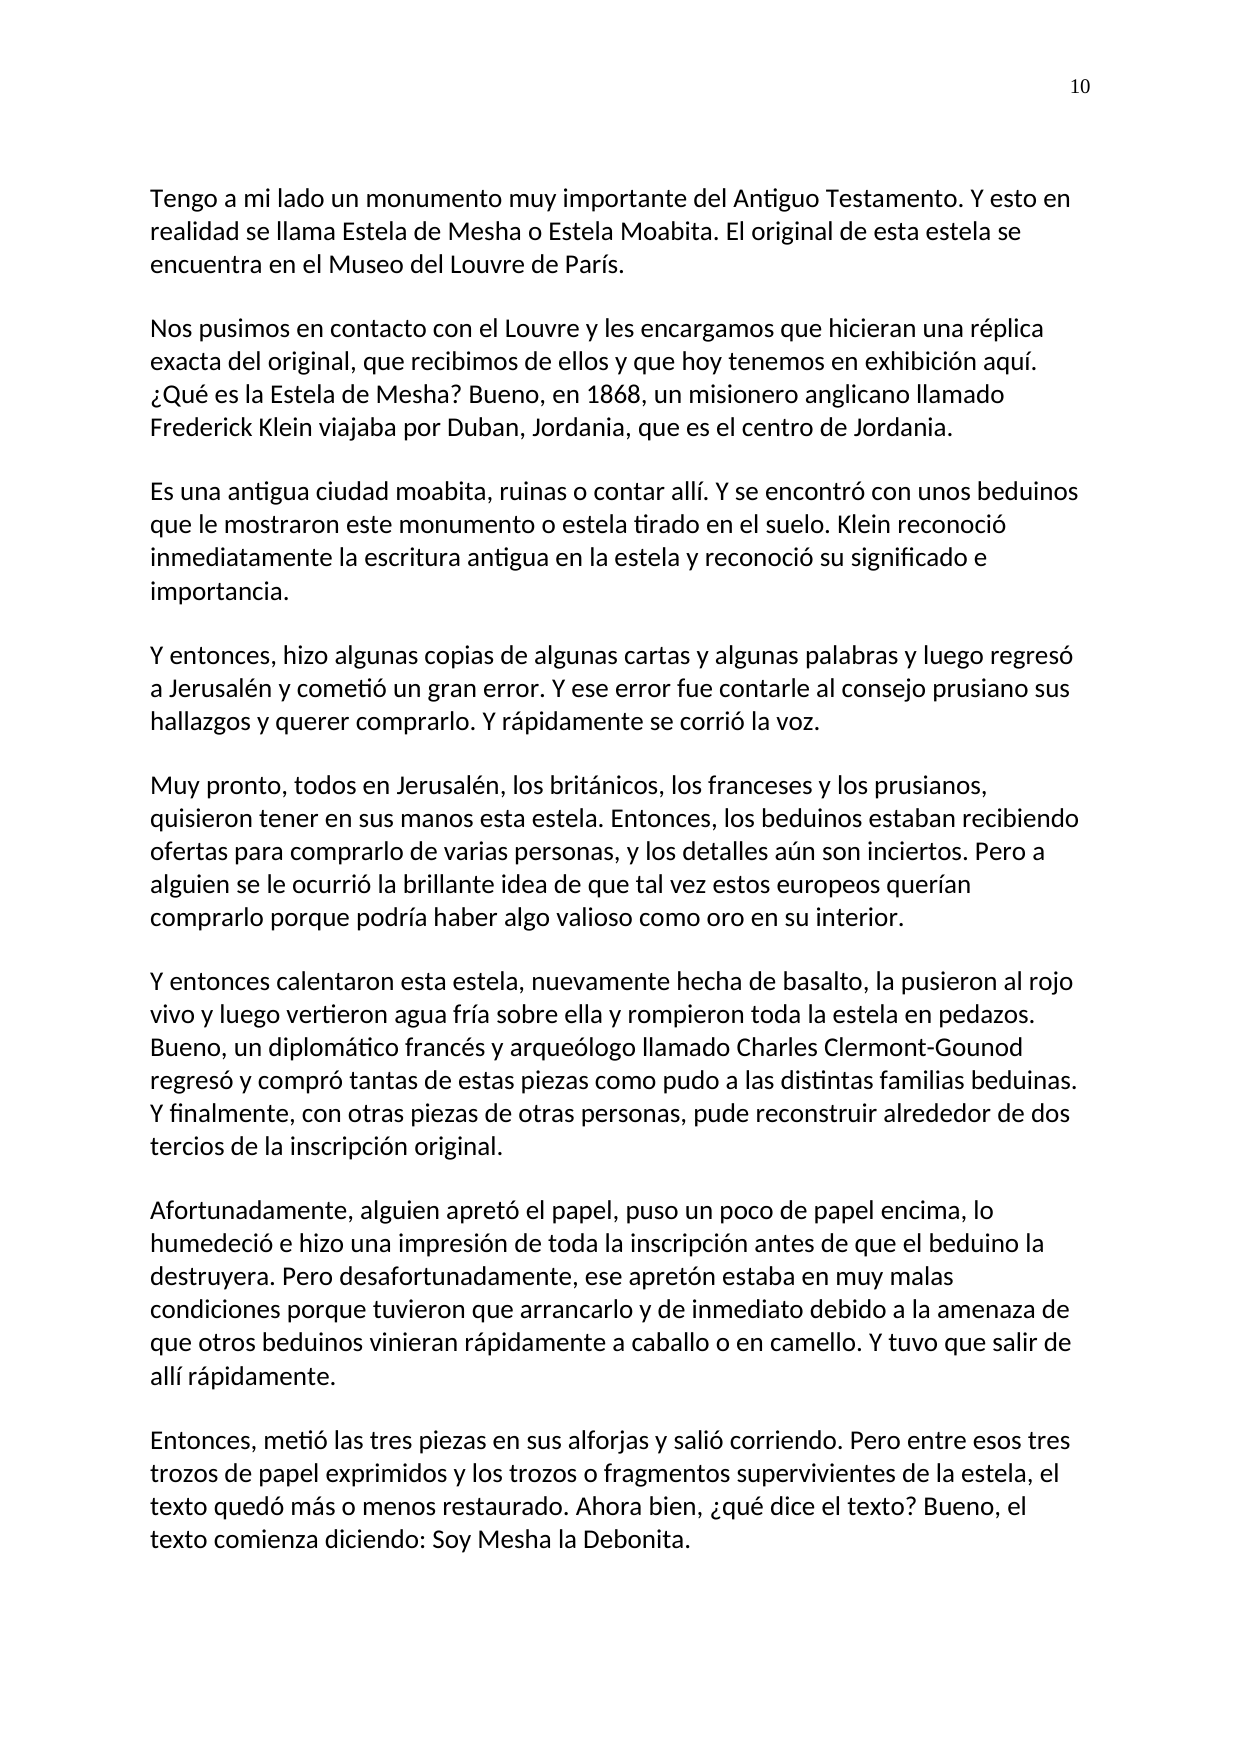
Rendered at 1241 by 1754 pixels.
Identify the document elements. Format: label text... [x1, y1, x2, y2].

text Afortunadamente, alguien apretó el papel, puso un poco de papel encima, lo humedeció e hizo una impresión de toda la inscripción antes de que el beduino la destruyera. Pero desafortunadamente, ese apretón estaba en muy malas condiciones porque tuvieron que arrancarlo y de inmediato debido a la amenaza de que otros beduinos vinieran rápidamente a caballo o en camello. Y tuvo que salir de allí rápidamente. [150, 1193, 1090, 1392]
text Es una antigua ciudad moabita, ruinas o contar allí. Y se encontró con unos beduinos que le mostraron este monumento o estela tirado en el suelo. Klein reconoció inmediatamente la escritura antigua en la estela y reconoció su significado e importancia. [150, 474, 1090, 607]
text Muy pronto, todos en Jerusalén, los británicos, los franceses y los prusianos, quisieron tener en sus manos esta estela. Entonces, los beduinos estaban recibiendo ofertas para comprarlo de varias personas, y los detalles aún son inciertos. Pero a alguien se le ocurrió la brillante idea de que tal vez estos europeos querían comprarlo porque podría haber algo valioso como oro en su interior. [150, 768, 1090, 933]
text Y entonces, hizo algunas copias de algunas cartas y algunas palabras y luego regresó a Jerusalén y cometió un gran error. Y ese error fue contarle al consejo prusiano sus hallazgos y querer comprarlo. Y rápidamente se corrió la voz. [150, 638, 1090, 737]
text Tengo a mi lado un monumento muy importante del Antiguo Testamento. Y esto en realidad se llama Estela de Mesha o Estela Moabita. El original de esta estela se encuentra en el Museo del Louvre de París. [150, 181, 1090, 280]
text Y entonces calentaron esta estela, nuevamente hecha de basalto, la pusieron al rojo vivo y luego vertieron agua fría sobre ella y rompieron toda la estela en pedazos. Bueno, un diplomático francés y arqueólogo llamado Charles Clermont-Gounod regresó y compró tantas de estas piezas como pudo a las distintas familias beduinas. Y finalmente, con otras piezas de otras personas, pude reconstruir alrededor de dos tercios de la inscripción original. [150, 964, 1090, 1162]
text Nos pusimos en contacto con el Louvre y les encargamos que hicieran una réplica exacta del original, que recibimos de ellos y que hoy tenemos en exhibición aquí. ¿Qué es la Estela de Mesha? Bueno, en 1868, un misionero anglicano llamado Frederick Klein viajaba por Duban, Jordania, que es el centro de Jordania. [150, 311, 1090, 443]
text Entonces, metió las tres piezas en sus alforjas y salió corriendo. Pero entre esos tres trozos de papel exprimidos y los trozos o fragmentos supervivientes de la estela, el texto quedó más o menos restaurado. Ahora bien, ¿qué dice el texto? Bueno, el texto comienza diciendo: Soy Mesha la Debonita. [150, 1423, 1090, 1555]
